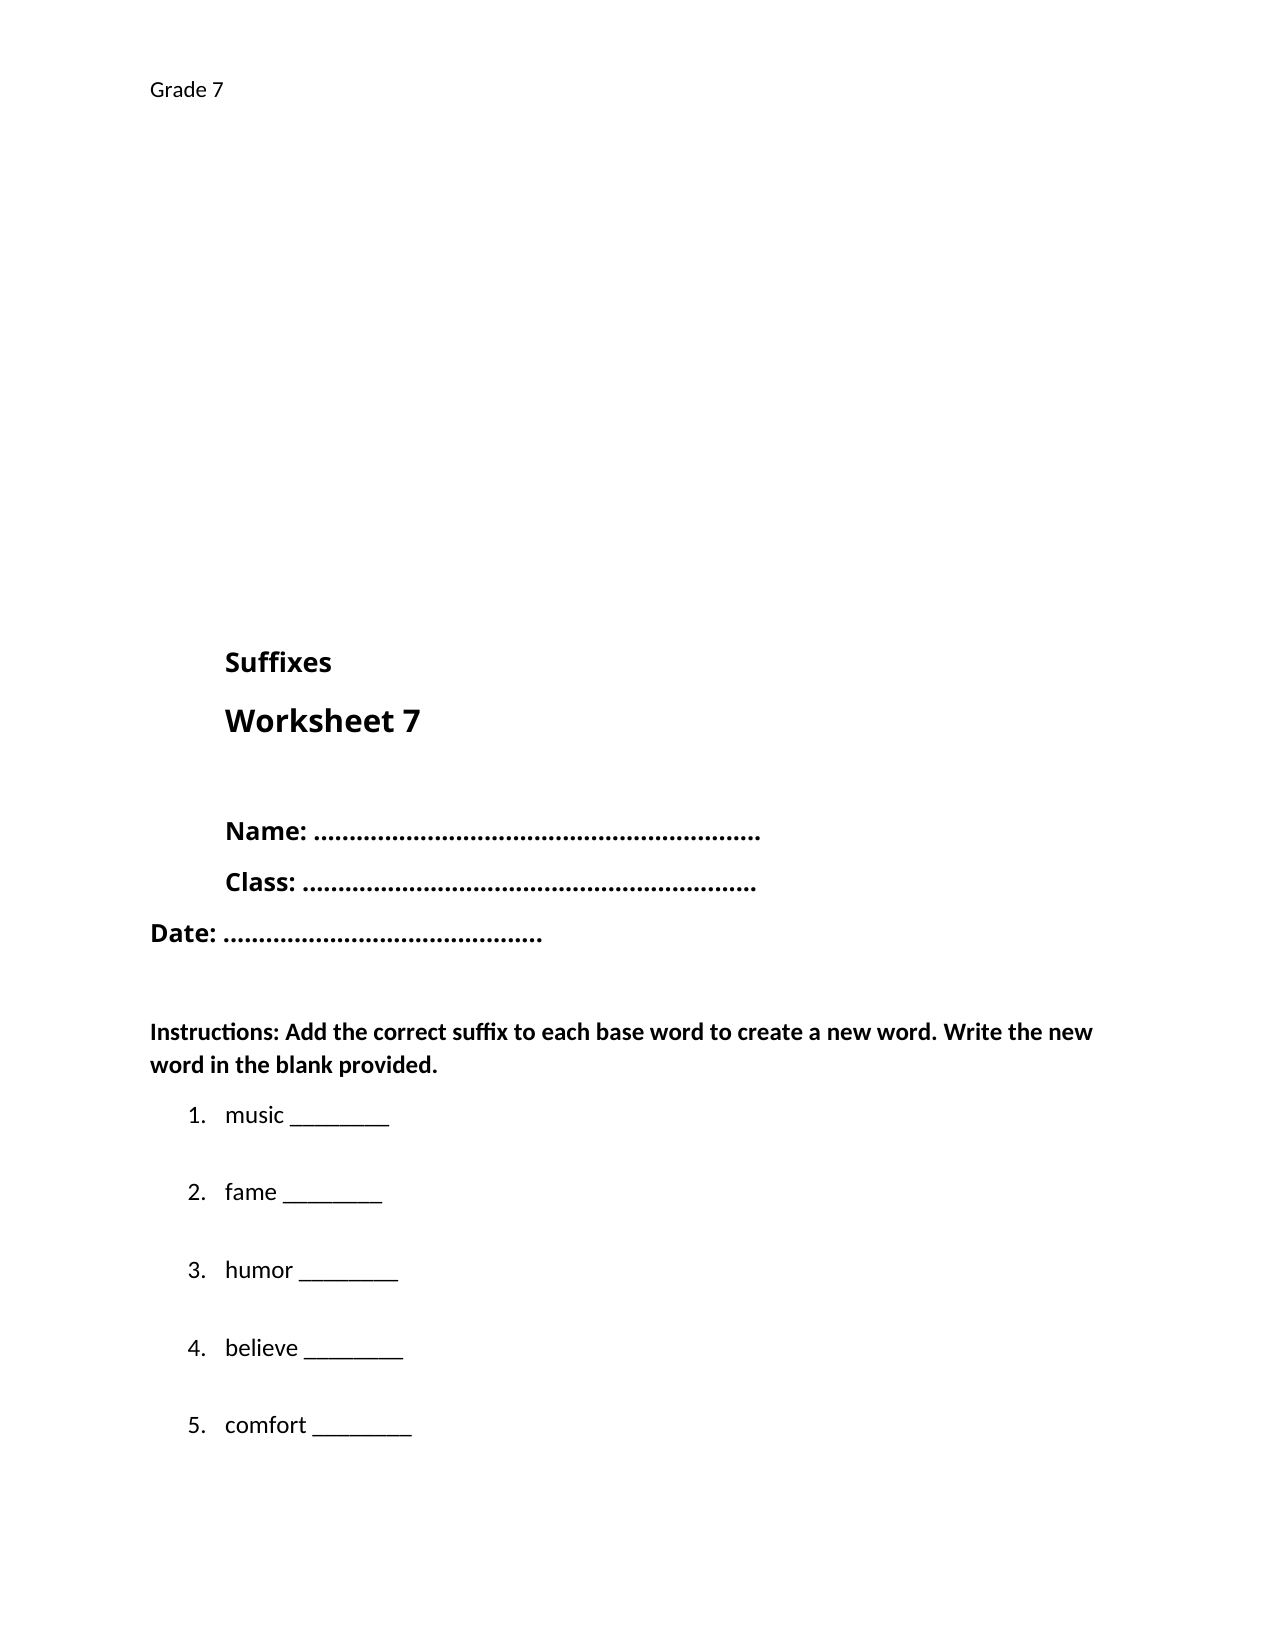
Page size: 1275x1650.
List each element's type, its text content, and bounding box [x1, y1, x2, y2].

text Instructions: Add the correct suffix to each base word to create a new word. Write the new word in the blank provided. [150, 1016, 1125, 1080]
list comfort ________ [187, 1409, 1125, 1440]
text Class: ................................................................ Date: ............................................. [150, 864, 1125, 950]
list fame ________ [187, 1176, 1125, 1207]
list believe ________ [187, 1332, 1125, 1362]
list humor ________ [187, 1254, 1125, 1285]
text Suffixes [150, 643, 1125, 680]
list music ________ [187, 1099, 1125, 1129]
text Worksheet 7 [150, 699, 1125, 741]
text Name: ............................................................... [150, 813, 1125, 848]
